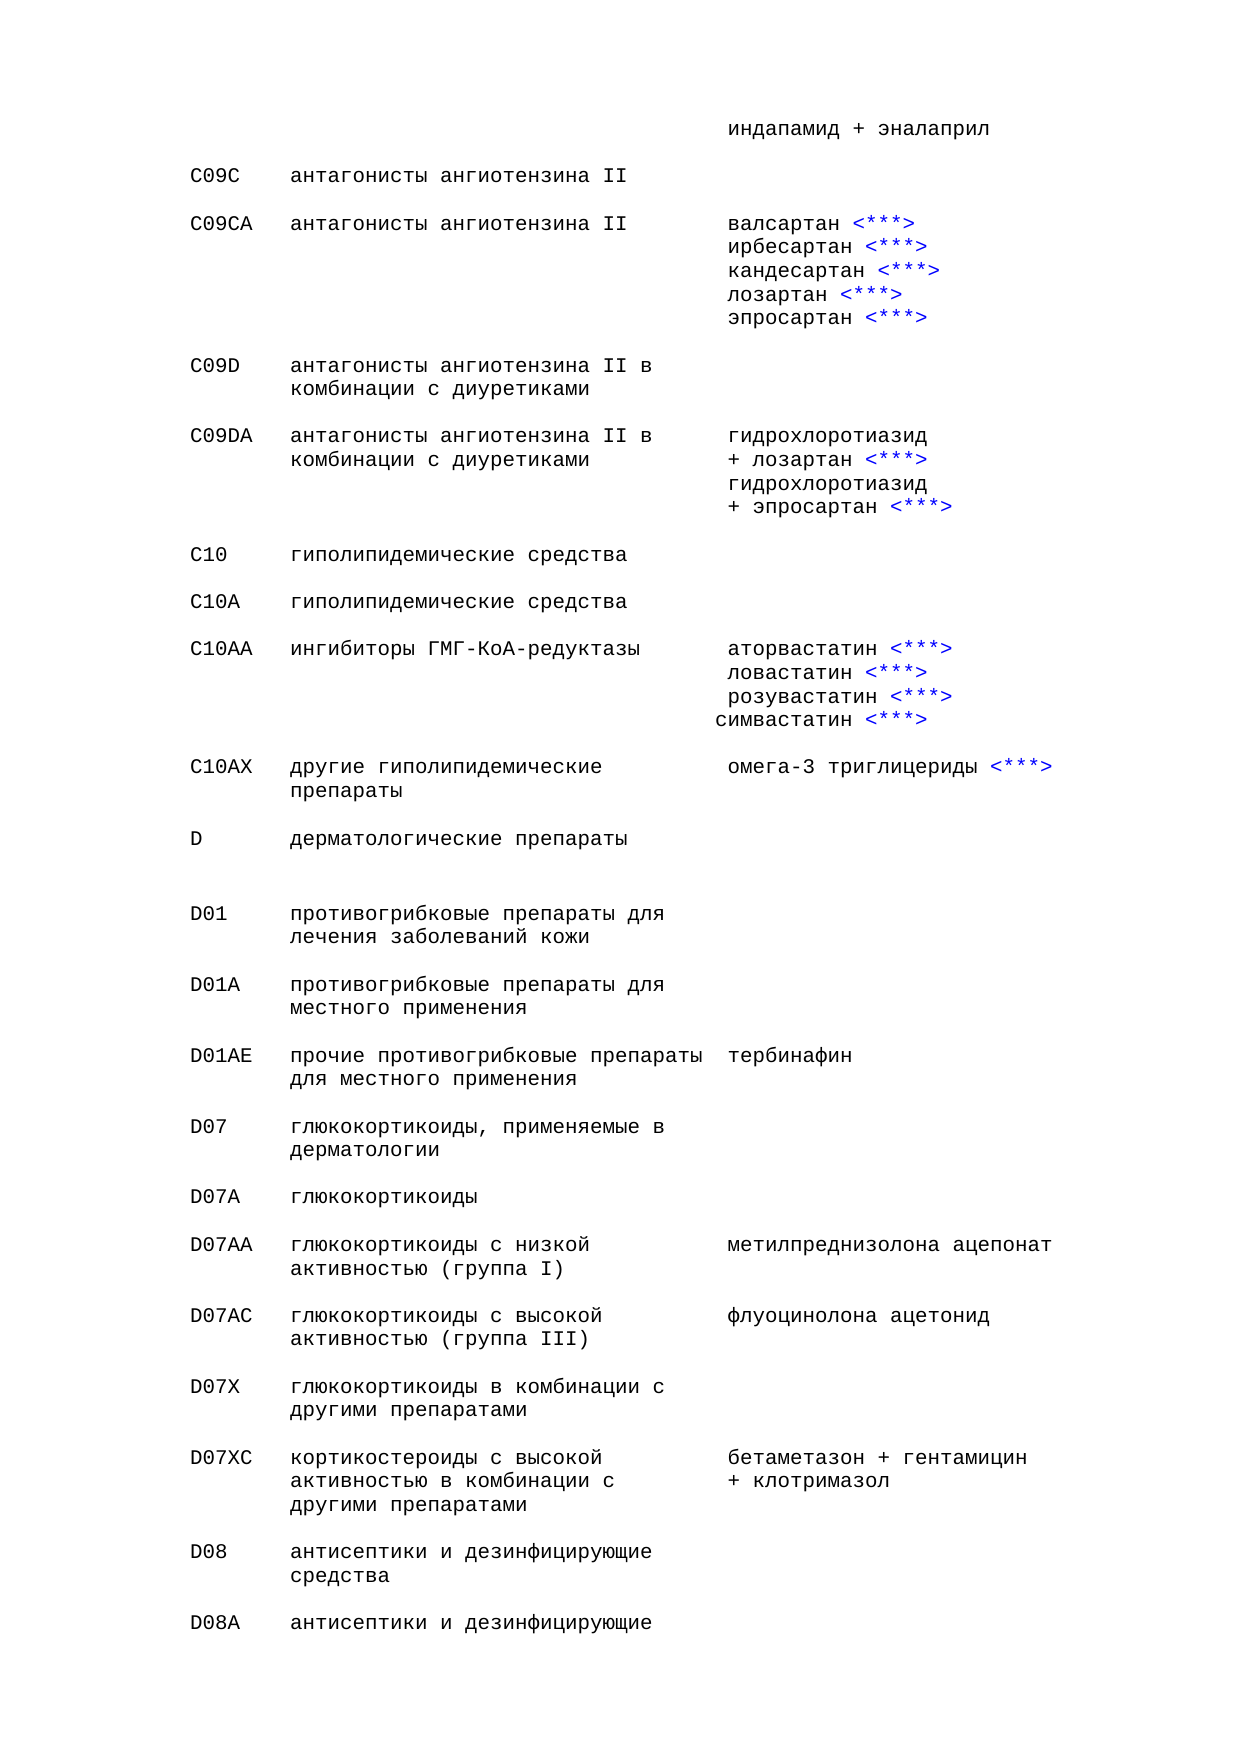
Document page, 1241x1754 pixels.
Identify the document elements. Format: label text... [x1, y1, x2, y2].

text C09DA антагонисты ангиотензина II в гидрохлоротиазид [177, 402, 1152, 449]
text C10A гиполипидемические средства [177, 567, 1152, 615]
text средства [177, 1565, 1152, 1588]
text дерматологии [177, 1139, 1152, 1163]
text другими препаратами [177, 1494, 1152, 1518]
text активностью (группа I) [177, 1257, 1152, 1281]
text симвастатин <***> [177, 709, 1152, 733]
text C09C антагонисты ангиотензина II [177, 142, 1152, 189]
text C10 гиполипидемические средства [177, 544, 1152, 567]
text ирбесартан <***> [177, 236, 1152, 260]
text местного применения [177, 997, 1152, 1021]
text препараты [177, 780, 1152, 804]
text лозартан <***> [177, 284, 1152, 307]
text D07AA глюкокортикоиды с низкой метилпреднизолона ацепонат [177, 1234, 1152, 1257]
text C10AX другие гиполипидемические омега-3 триглицериды <***> [177, 757, 1152, 780]
text D07 глюкокортикоиды, применяемые в [177, 1116, 1152, 1139]
text D07XC кортикостероиды с высокой бетаметазон + гентамицин [177, 1423, 1152, 1470]
text + эпросартан <***> [177, 496, 1152, 520]
text D07A глюкокортикоиды [177, 1187, 1152, 1210]
text активностью (группа III) [177, 1328, 1152, 1352]
text D08A антисептики и дезинфицирующие [177, 1612, 1152, 1636]
text D дерматологические препараты [177, 804, 1152, 851]
text кандесартан <***> [177, 260, 1152, 284]
text для местного применения [177, 1068, 1152, 1092]
text комбинации с диуретиками + лозартан <***> [177, 449, 1152, 473]
text комбинации с диуретиками [177, 378, 1152, 402]
text D07AC глюкокортикоиды с высокой флуоцинолона ацетонид [177, 1281, 1152, 1328]
text C10AA ингибиторы ГМГ-КоА-редуктазы аторвастатин <***> [177, 615, 1152, 662]
text розувастатин <***> [177, 686, 1152, 709]
text индапамид + эналаприл [177, 118, 1152, 142]
text другими препаратами [177, 1399, 1152, 1423]
text лечения заболеваний кожи [177, 926, 1152, 950]
text D07X глюкокортикоиды в комбинации с [177, 1376, 1152, 1399]
text D01AE прочие противогрибковые препараты тербинафин [177, 1045, 1152, 1068]
text D01A противогрибковые препараты для [177, 974, 1152, 997]
text C09D антагонисты ангиотензина II в [177, 331, 1152, 378]
text активностью в комбинации с + клотримазол [177, 1470, 1152, 1494]
text ловастатин <***> [177, 662, 1152, 686]
text C09CA антагонисты ангиотензина II валсартан <***> [177, 189, 1152, 236]
text гидрохлоротиазид [177, 473, 1152, 496]
text эпросартан <***> [177, 307, 1152, 331]
text D01 противогрибковые препараты для [177, 903, 1152, 926]
text D08 антисептики и дезинфицирующие [177, 1541, 1152, 1565]
